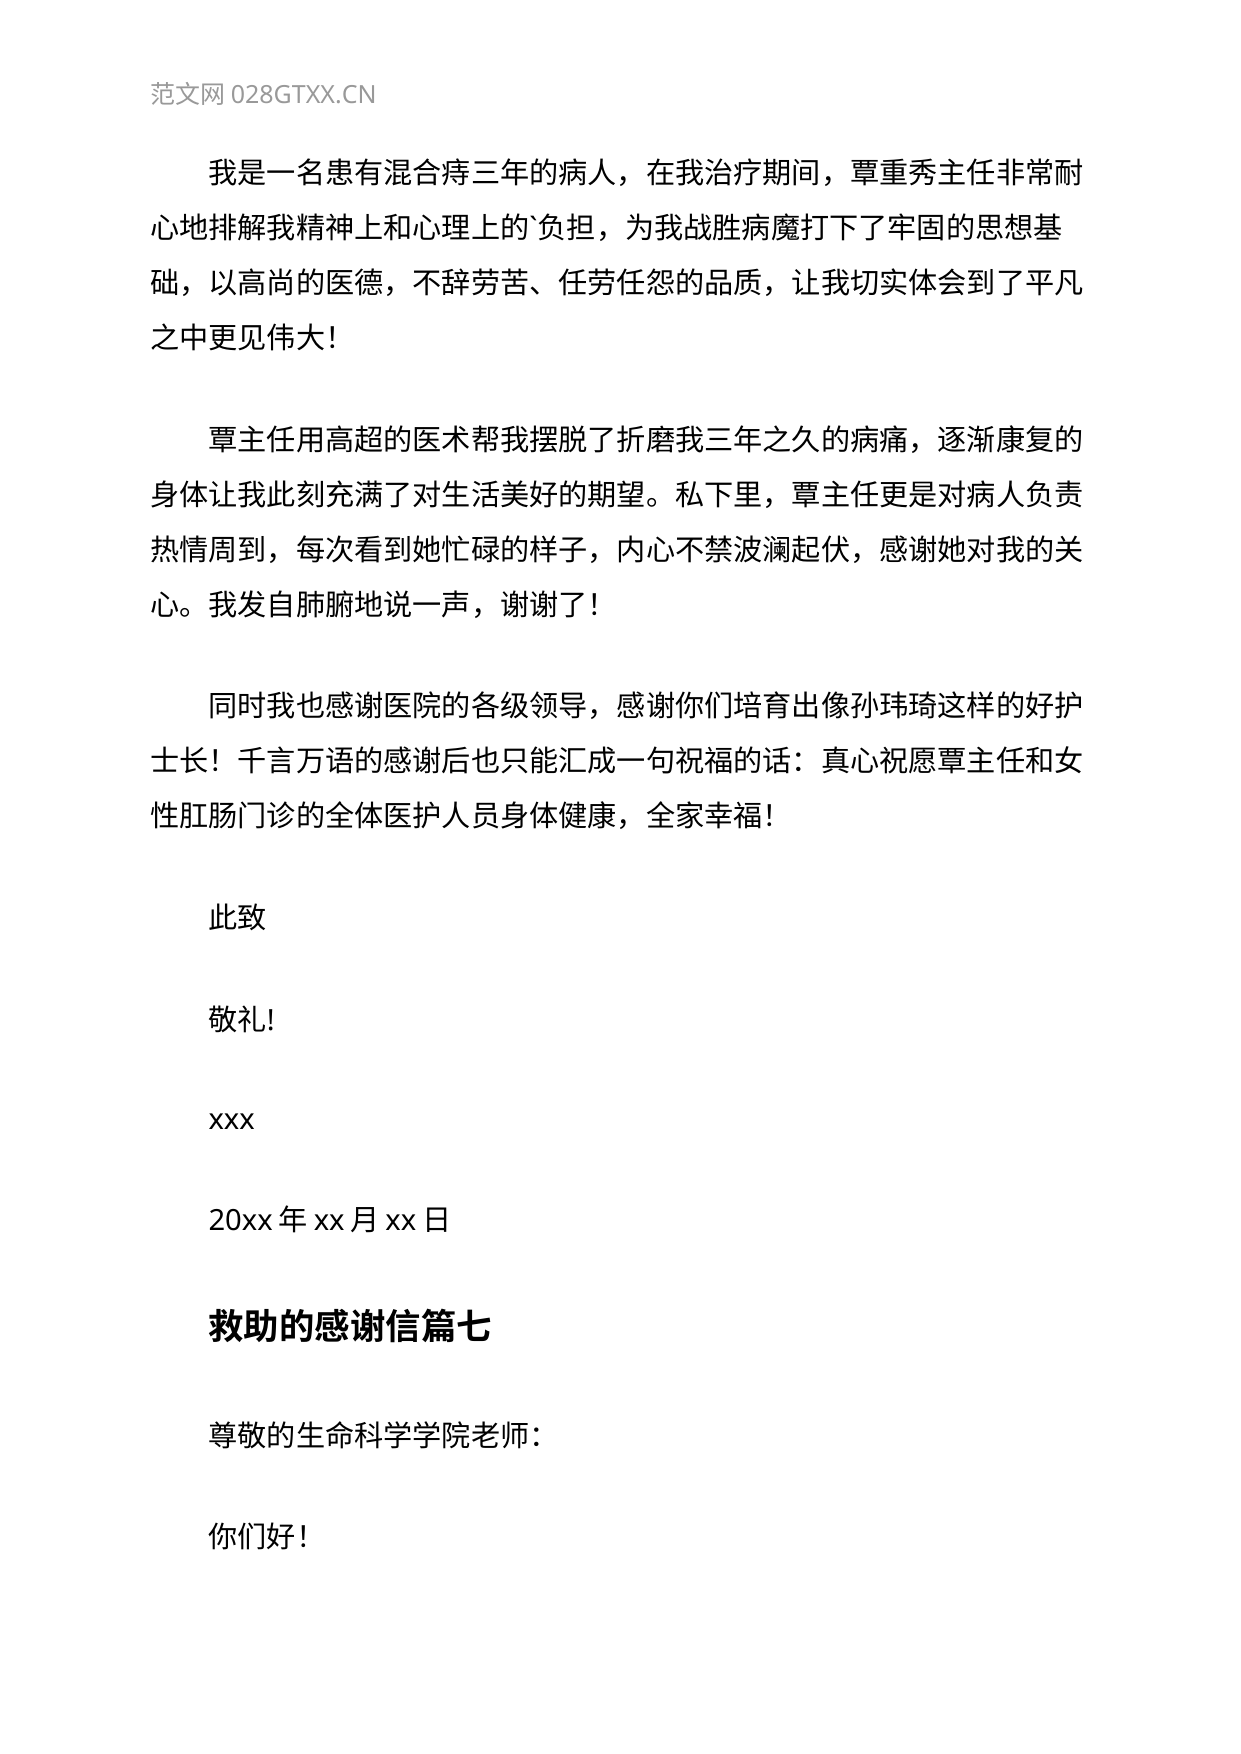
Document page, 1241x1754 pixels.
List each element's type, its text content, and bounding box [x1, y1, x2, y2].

text 你们好！ [150, 1514, 1090, 1556]
text 我是一名患有混合痔三年的病人，在我治疗期间，覃重秀主任非常耐心地排解我精神上和心理上的`负担，为我战胜病魔打下了牢固的思想基础，以高尚的医德，不辞劳苦、任劳任怨的品质，让我切实体会到了平凡之中更见伟大！ [150, 150, 1090, 357]
text 覃主任用高超的医术帮我摆脱了折磨我三年之久的病痛，逐渐康复的身体让我此刻充满了对生活美好的期望。私下里，覃主任更是对病人负责热情周到，每次看到她忙碌的样子，内心不禁波澜起伏，感谢她对我的关心。我发自肺腑地说一声，谢谢了！ [150, 417, 1090, 623]
text 敬礼! [150, 996, 1090, 1039]
text xxx [150, 1098, 1090, 1138]
text 救助的感谢信篇七 [150, 1299, 1090, 1350]
text 尊敬的生命科学学院老师： [150, 1412, 1090, 1454]
text 20xx年xx月xx日 [150, 1197, 1090, 1239]
text 同时我也感谢医院的各级领导，感谢你们培育出像孙玮琦这样的好护士长！千言万语的感谢后也只能汇成一句祝福的话：真心祝愿覃主任和女性肛肠门诊的全体医护人员身体健康，全家幸福！ [150, 683, 1090, 835]
text 此致 [150, 894, 1090, 937]
